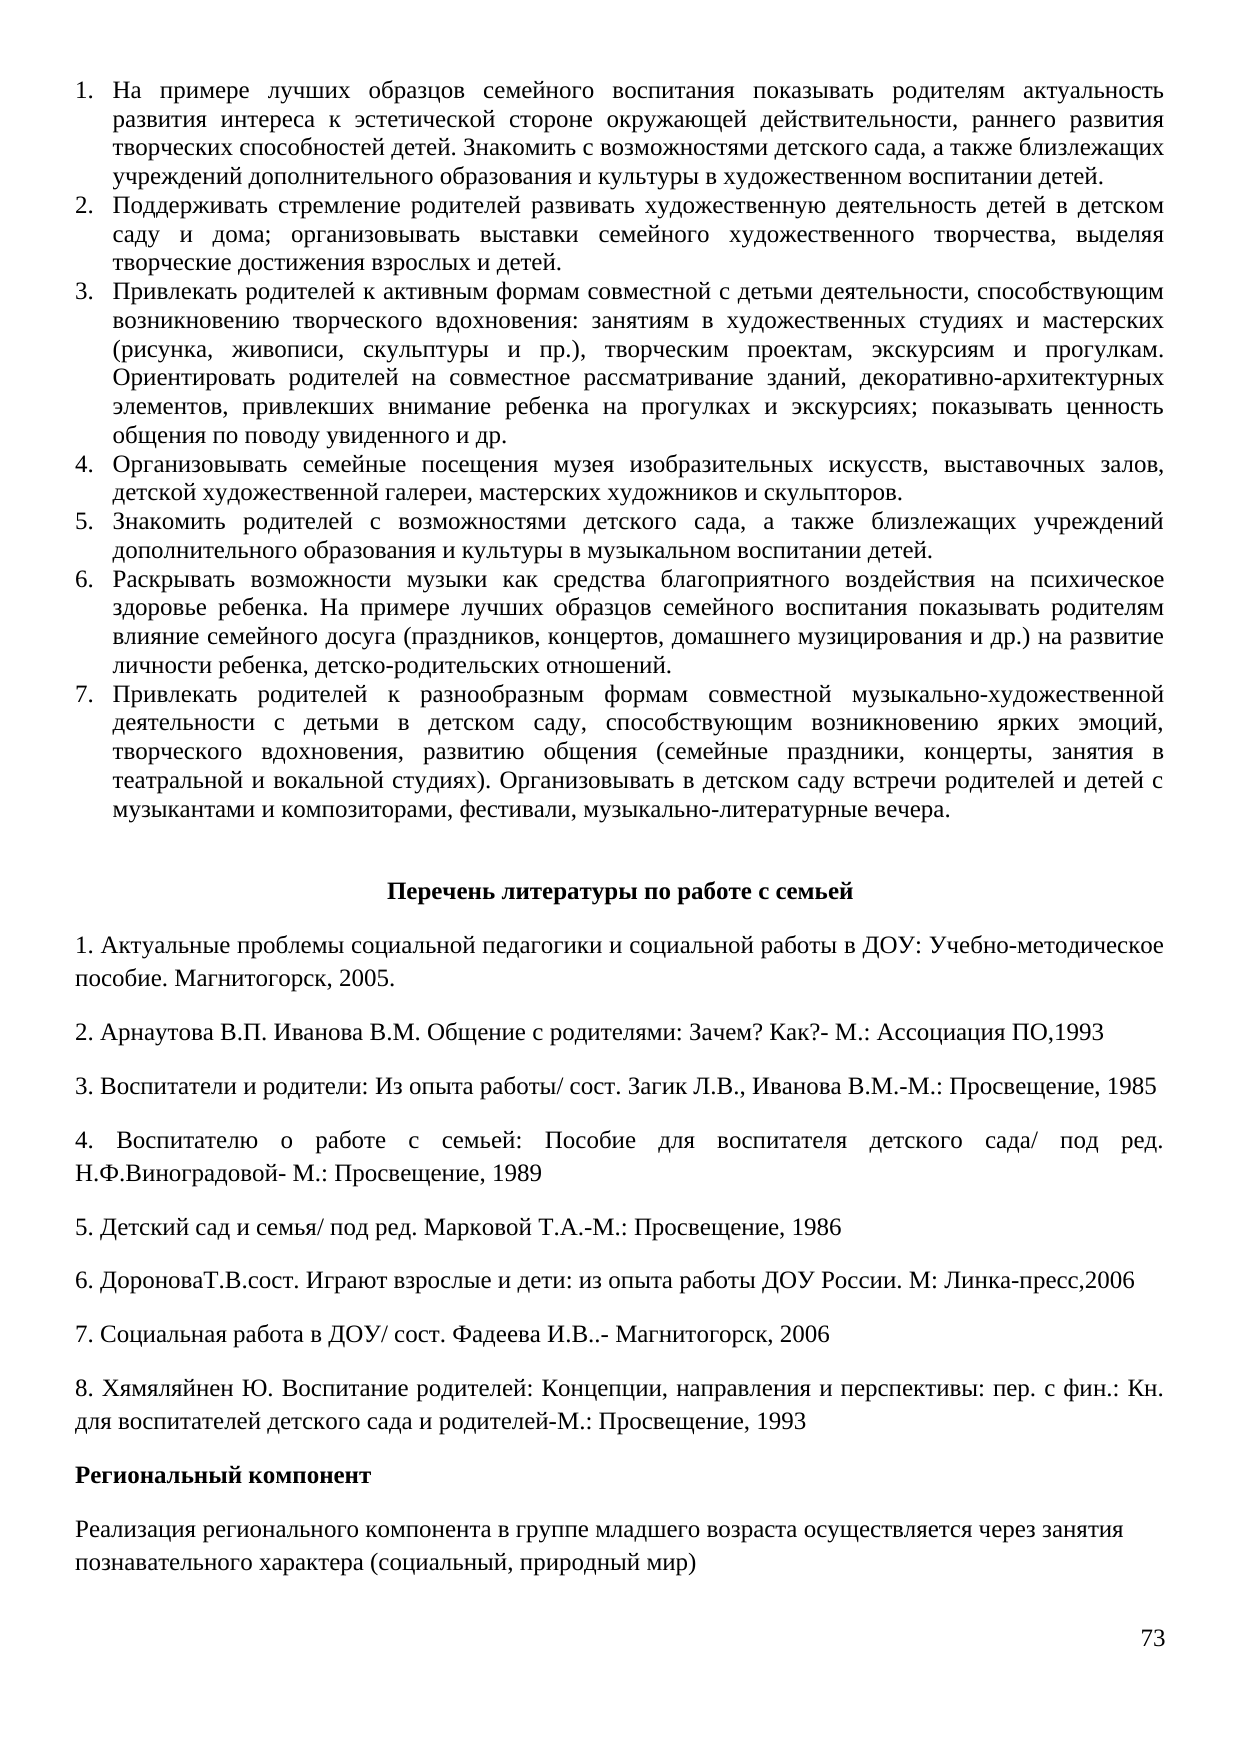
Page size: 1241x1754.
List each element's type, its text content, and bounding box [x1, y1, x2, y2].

text 6. ДороноваТ.В.сост. Играют взрослые и дети: из опыта работы ДОУ России. М: Линка-пресс,2006 [75, 1266, 1165, 1294]
list Раскрывать возможности музыки как средства благоприятного воздействия на психическое здоровье ребенка. На примере лучших образцов семейного воспитания показывать родителям влияние семейного досуга (праздников, концертов, домашнего музицирования и др.) на развитие личности ребенка, детско-родительских отношений. [75, 564, 1165, 679]
list Организовывать семейные посещения музея изобразительных искусств, выставочных залов, детской художественной галереи, мастерских художников и скульпторов. [75, 449, 1165, 506]
text Реализация регионального компонента в группе младшего возраста осуществляется через занятия познавательного характера (социальный, природный мир) [75, 1514, 1165, 1576]
text Региональный компонент [75, 1460, 1165, 1489]
text 4. Воспитателю о работе с семьей: Пособие для воспитателя детского сада/ под ред. Н.Ф.Виноградовой- М.: Просвещение, 1989 [75, 1125, 1165, 1187]
text 1. Актуальные проблемы социальной педагогики и социальной работы в ДОУ: Учебно-методическое пособие. Магнитогорск, 2005. [75, 930, 1165, 992]
list Знакомить родителей с возможностями детского сада, а также близлежащих учреждений дополнительного образования и культуры в музыкальном воспитании детей. [75, 506, 1165, 564]
text 2. Арнаутова В.П. Иванова В.М. Общение с родителями: Зачем? Как?- М.: Ассоциация ПО,1993 [75, 1017, 1165, 1046]
text 3. Воспитатели и родители: Из опыта работы/ сост. Загик Л.В., Иванова В.М.-М.: Просвещение, 1985 [75, 1071, 1165, 1100]
text 7. Социальная работа в ДОУ/ сост. Фадеева И.В..- Магнитогорск, 2006 [75, 1319, 1165, 1348]
list Поддерживать стремление родителей развивать художественную деятельность детей в детском саду и дома; организовывать выставки семейного художественного творчества, выделяя творческие достижения взрослых и детей. [75, 190, 1165, 276]
list На примере лучших образцов семейного воспитания показывать родителям актуальность развития интереса к эстетической стороне окружающей действительности, раннего развития творческих способностей детей. Знакомить с возможностями детского сада, а также близлежащих учреждений дополнительного образования и культуры в художественном воспитании детей. [75, 75, 1165, 190]
text Перечень литературы по работе с семьей [75, 876, 1165, 905]
list Привлекать родителей к активным формам совместной с детьми деятельности, способствующим возникновению творческого вдохновения: занятиям в художественных студиях и мастерских (рисунка, живописи, скульптуры и пр.), творческим проектам, экскурсиям и прогулкам. Ориентировать родителей на совместное рассматривание зданий, декоративно-архитектурных элементов, привлекших внимание ребенка на прогулках и экскурсиях; показывать ценность общения по поводу увиденного и др. [75, 276, 1165, 449]
list Привлекать родителей к разнообразным формам совместной музыкально-художественной деятельности с детьми в детском саду, способствующим возникновению ярких эмоций, творческого вдохновения, развитию общения (семейные праздники, концерты, занятия в театральной и вокальной студиях). Организовывать в детском саду встречи родителей и детей с музыкантами и композиторами, фестивали, музыкально-литературные вечера. [75, 679, 1165, 822]
text 5. Детский сад и семья/ под ред. Марковой Т.А.-М.: Просвещение, 1986 [75, 1212, 1165, 1240]
text 8. Хямяляйнен Ю. Воспитание родителей: Концепции, направления и перспективы: пер. с фин.: Кн. для воспитателей детского сада и родителей-М.: Просвещение, 1993 [75, 1373, 1165, 1435]
